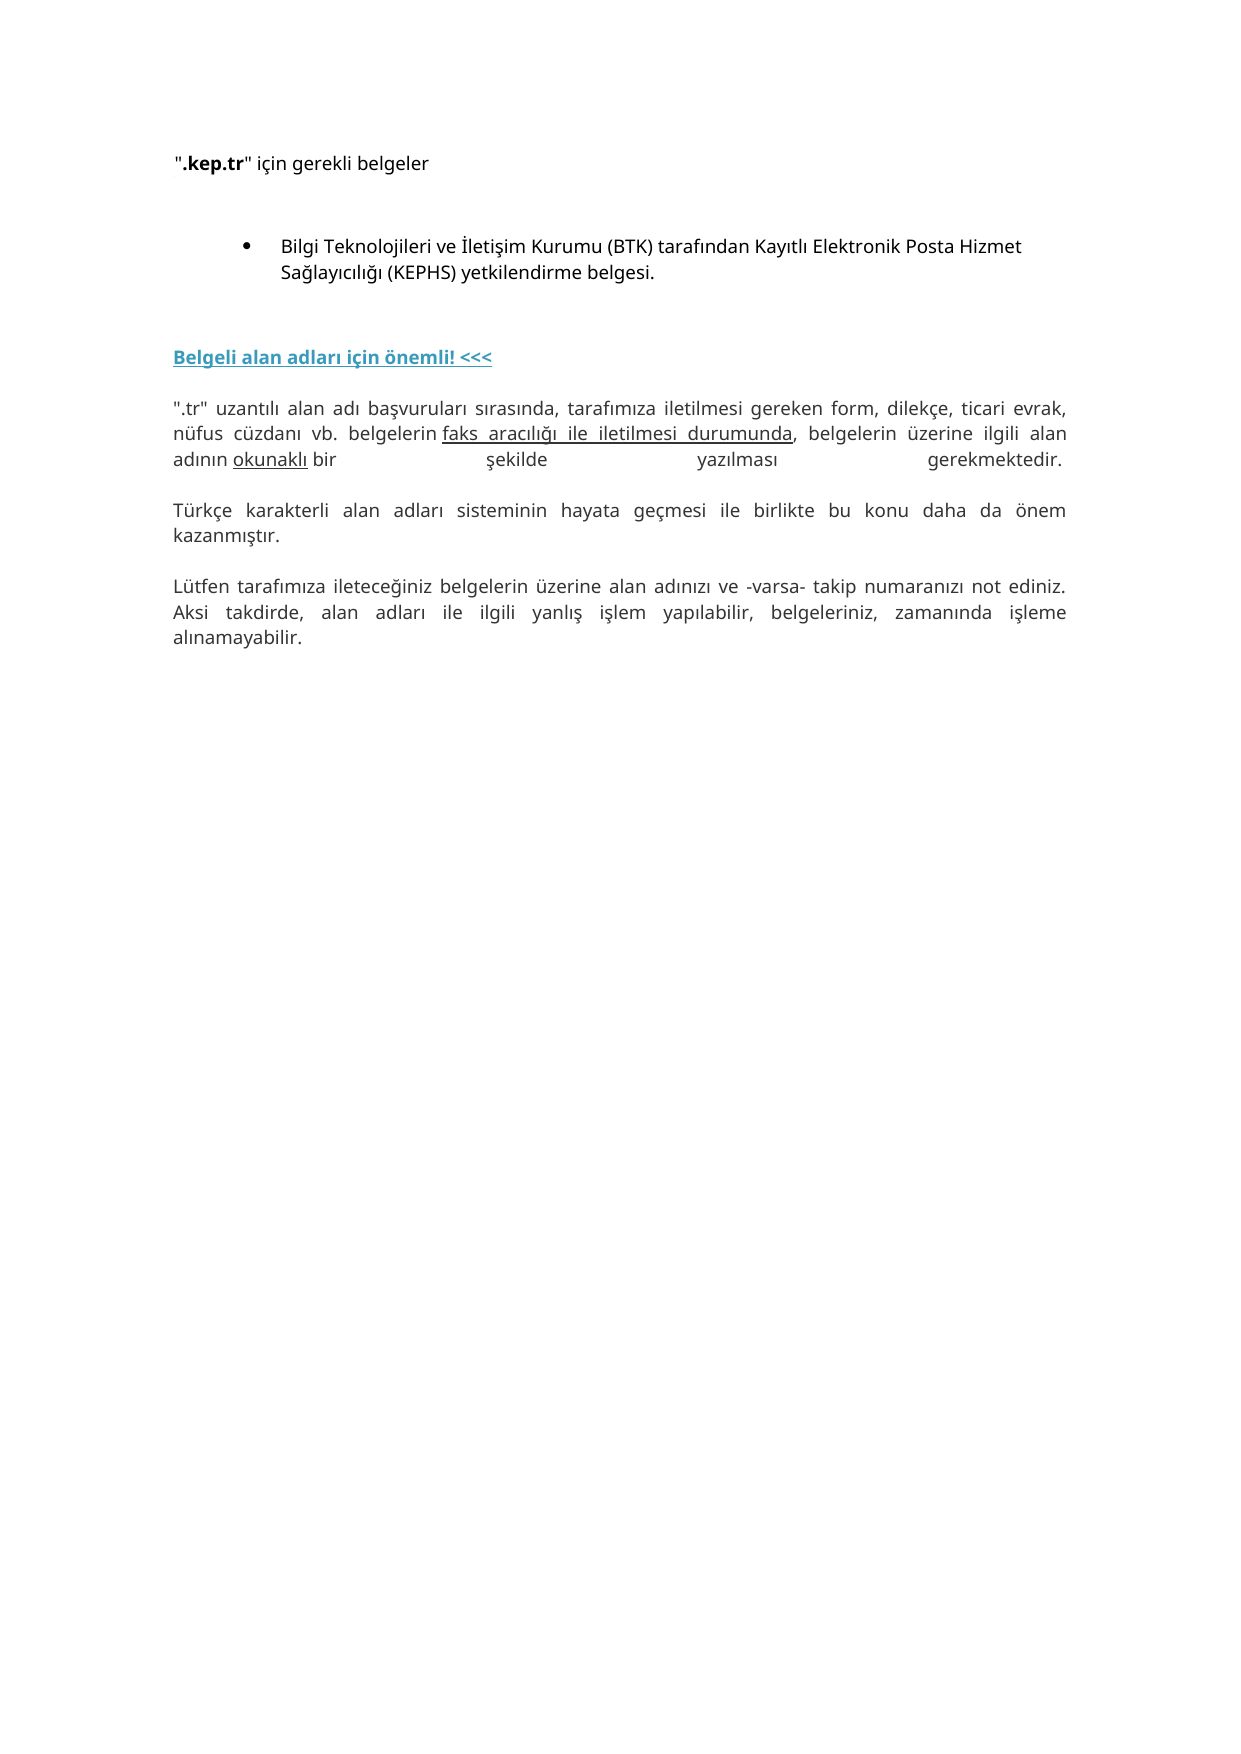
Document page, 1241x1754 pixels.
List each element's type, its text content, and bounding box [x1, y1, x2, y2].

table_header [171, 148, 1069, 342]
table_cell Belgeli alan adları için önemli! <<< ".tr" uzantılı alan adı başvuruları sırasında, tarafımıza iletilmesi gereken form, dilekçe, ticari evrak, nüfus cüzdanı vb. belgelerin faks aracılığı ile iletilmesi durumunda, belgelerin üzerine ilgili alan adının okunaklı bir şekilde yazılması gerekmektedir. Türkçe karakterli alan adları sisteminin hayata geçmesi ile birlikte bu konu daha da önem kazanmıştır. Lütfen tarafımıza ileteceğiniz belgelerin üzerine alan adınızı ve -varsa- takip numaranızı not ediniz. Aksi takdirde, alan adları ile ilgili yanlış işlem yapılabilir, belgeleriniz, zamanında işleme alınamayabilir. [171, 343, 1069, 652]
